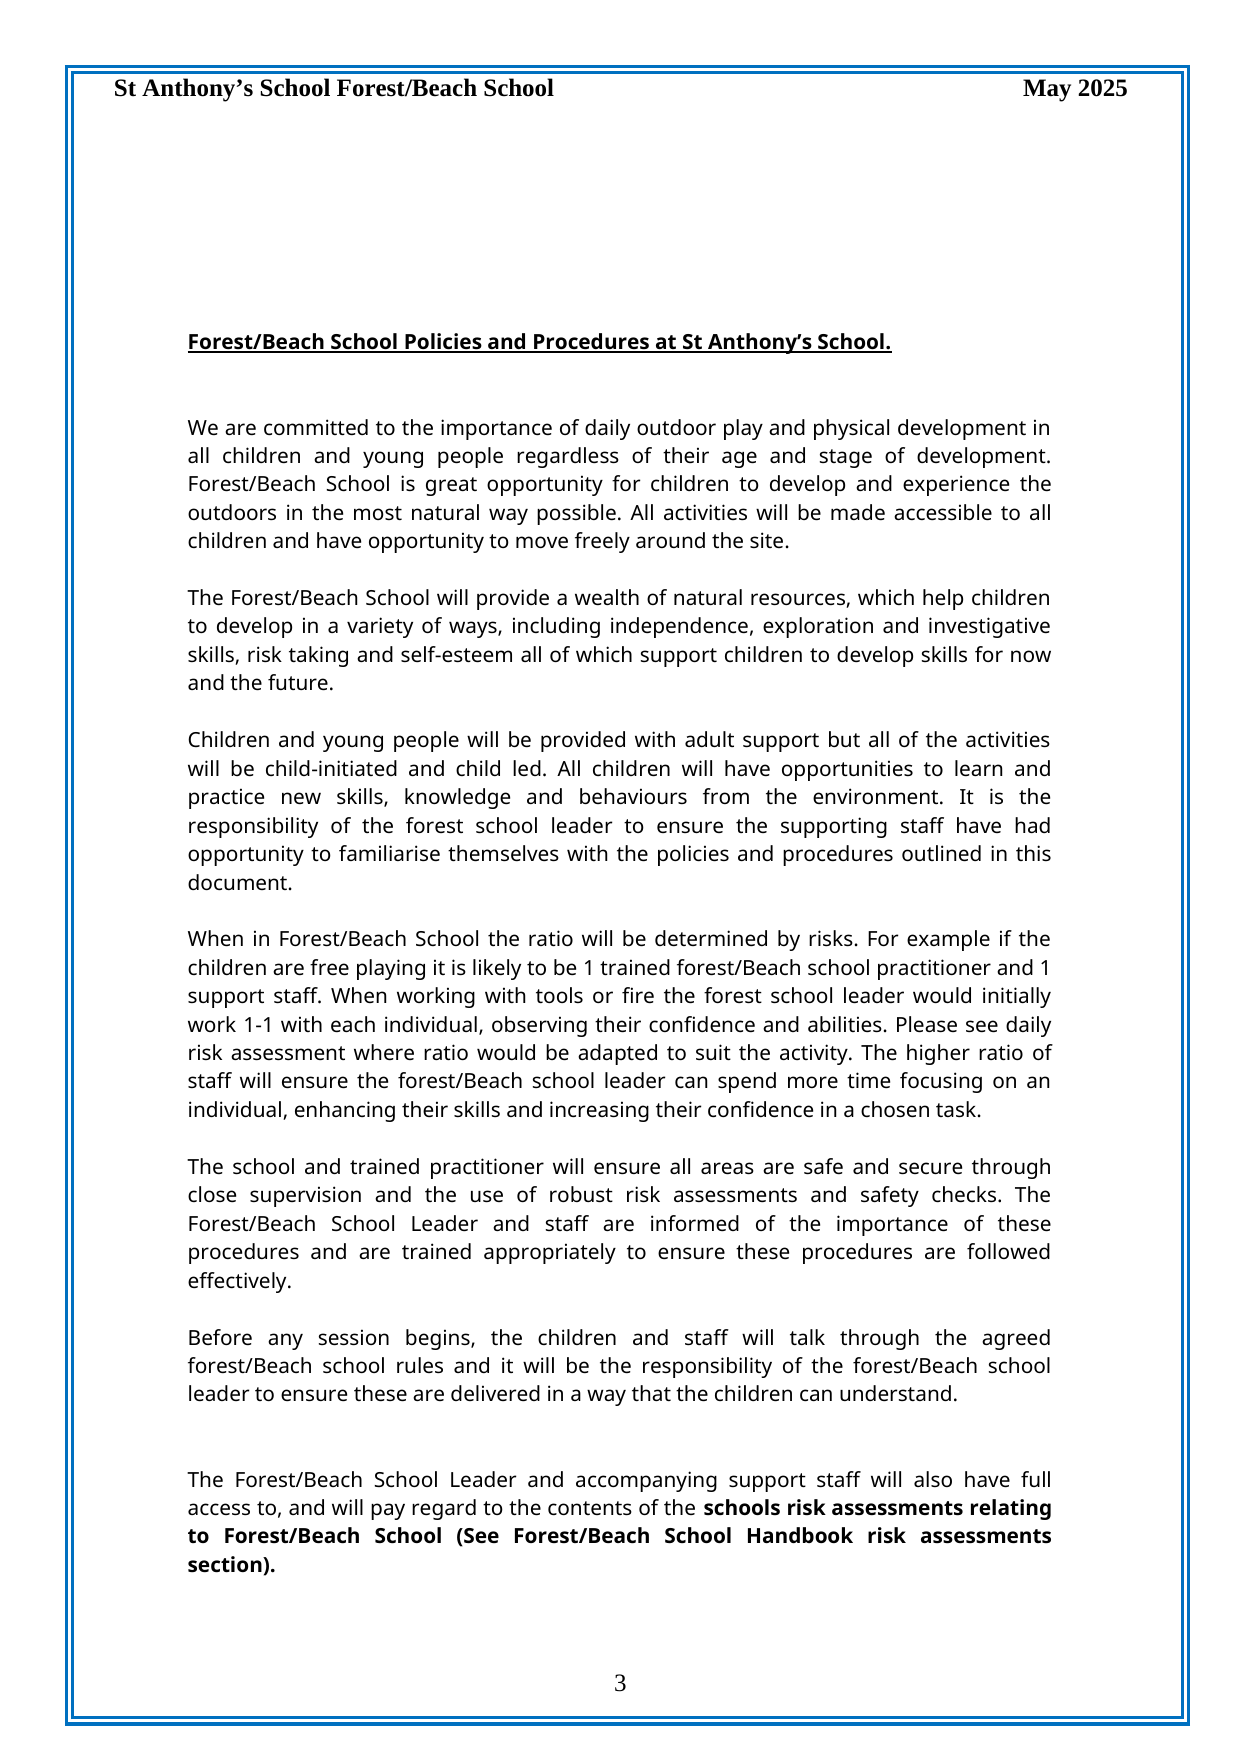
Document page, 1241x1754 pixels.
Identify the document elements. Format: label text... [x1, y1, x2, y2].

text When in Forest/Beach School the ratio will be determined by risks. For example if the children are free playing it is likely to be 1 trained forest/Beach school practitioner and 1 support staff. When working with tools or fire the forest school leader would initially work 1-1 with each individual, observing their confidence and abilities. Please see daily risk assessment where ratio would be adapted to suit the activity. The higher ratio of staff will ensure the forest/Beach school leader can spend more time focusing on an individual, enhancing their skills and increasing their confidence in a chosen task. [187, 924, 1053, 1123]
text The Forest/Beach School Leader and accompanying support staff will also have full access to, and will pay regard to the contents of the schools risk assessments relating to Forest/Beach School (See Forest/Beach School Handbook risk assessments section). [187, 1465, 1053, 1578]
text Before any session begins, the children and staff will talk through the agreed forest/Beach school rules and it will be the responsibility of the forest/Beach school leader to ensure these are delivered in a way that the children can understand. [187, 1323, 1053, 1408]
text We are committed to the importance of daily outdoor play and physical development in all children and young people regardless of their age and stage of development. Forest/Beach School is great opportunity for children to develop and experience the outdoors in the most natural way possible. All activities will be made accessible to all children and have opportunity to move freely around the site. [187, 413, 1053, 555]
text The Forest/Beach School will provide a wealth of natural resources, which help children to develop in a variety of ways, including independence, exploration and investigative skills, risk taking and self-esteem all of which support children to develop skills for now and the future. [187, 583, 1053, 697]
subtitle Forest/Beach School Policies and Procedures at St Anthony’s School. [187, 327, 1053, 356]
text Children and young people will be provided with adult support but all of the activities will be child-initiated and child led. All children will have opportunities to learn and practice new skills, knowledge and behaviours from the environment. It is the responsibility of the forest school leader to ensure the supporting staff have had opportunity to familiarise themselves with the policies and procedures outlined in this document. [187, 725, 1053, 896]
text The school and trained practitioner will ensure all areas are safe and secure through close supervision and the use of robust risk assessments and safety checks. The Forest/Beach School Leader and staff are informed of the importance of these procedures and are trained appropriately to ensure these procedures are followed effectively. [187, 1152, 1053, 1294]
